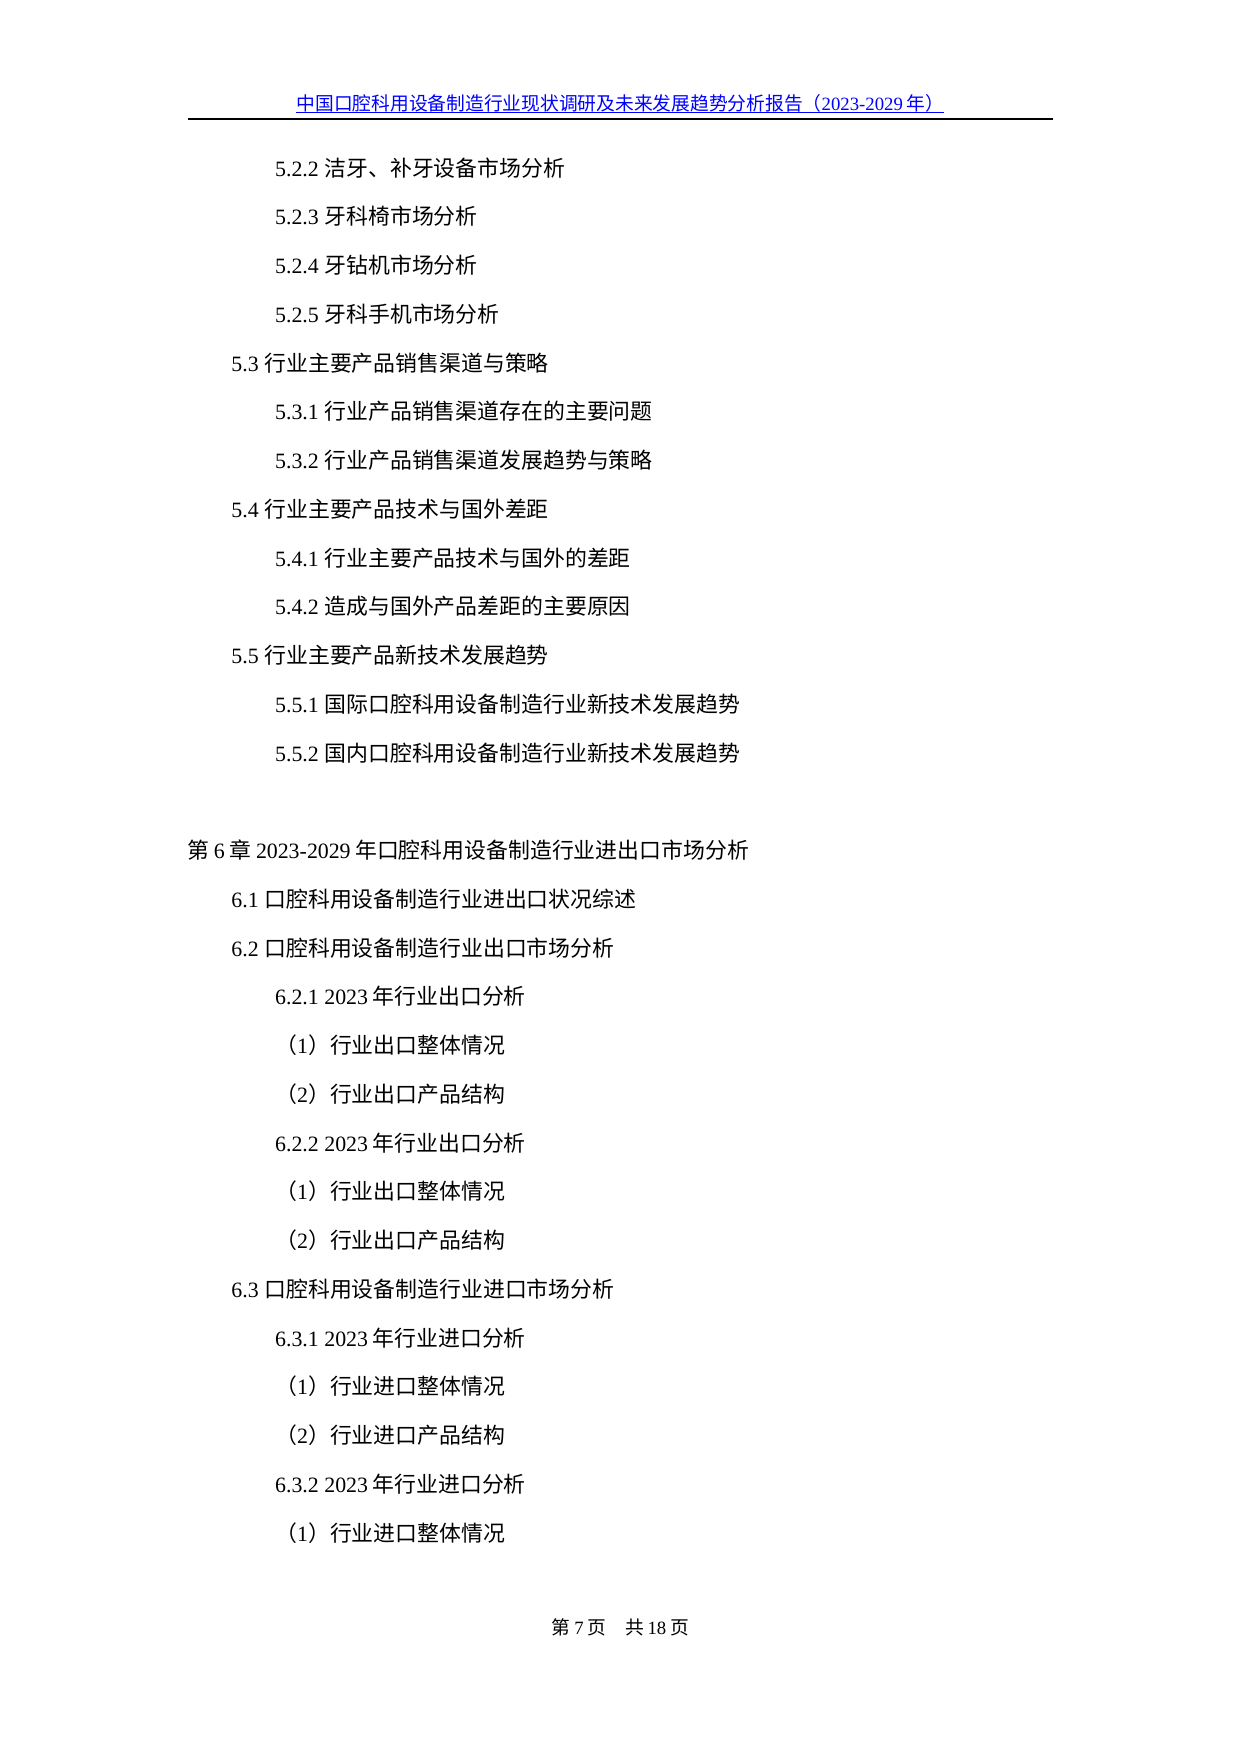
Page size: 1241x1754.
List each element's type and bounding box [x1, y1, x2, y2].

text [187, 150, 1053, 1548]
